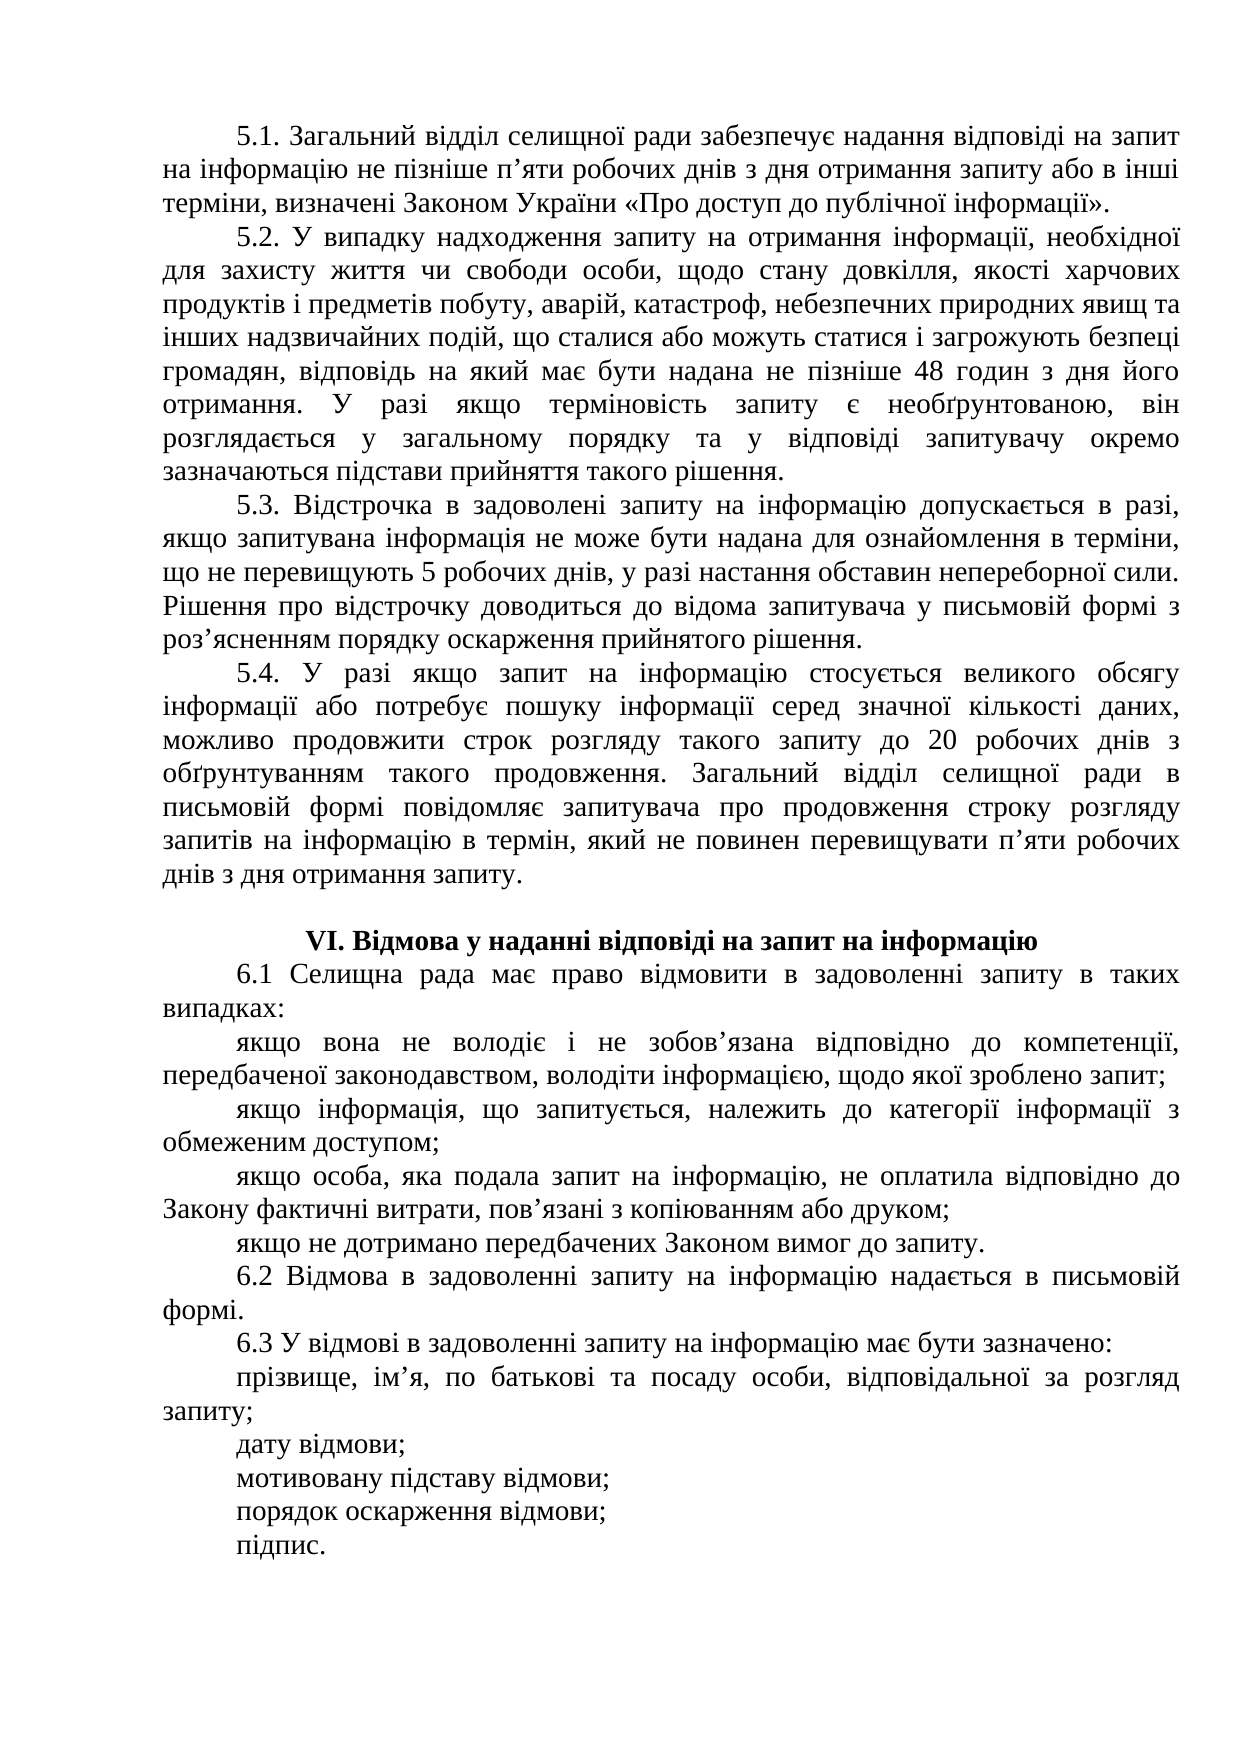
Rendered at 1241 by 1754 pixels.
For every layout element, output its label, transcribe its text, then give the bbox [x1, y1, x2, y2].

text прізвище, ім’я, по батькові та посаду особи, відповідальної за розгляд запиту; [162, 1359, 1181, 1426]
text 6.2 Відмова в задоволенні запиту на інформацію надається в письмовій формі. [162, 1258, 1181, 1326]
text мотивовану підставу відмови; [162, 1460, 1181, 1493]
text якщо не дотримано передбачених Законом вимог до запиту. [162, 1225, 1181, 1258]
text VI. Відмова у наданні відповіді на запит на інформацію [162, 923, 1181, 957]
text 5.3. Відстрочка в задоволені запиту на інформацію допускається в разі, якщо запитувана інформація не може бути надана для ознайомлення в терміни, що не перевищують 5 робочих днів, у разі настання обставин непереборної сили. Рішення про відстрочку доводиться до відома запитувача у письмовій формі з роз’ясненням порядку оскарження прийнятого рішення. [162, 487, 1181, 655]
text якщо особа, яка подала запит на інформацію, не оплатила відповідно до Закону фактичні витрати, пов’язані з копіюванням або друком; [162, 1158, 1181, 1225]
text 5.4. У разі якщо запит на інформацію стосується великого обсягу інформації або потребує пошуку інформації серед значної кількості даних, можливо продовжити строк розгляду такого запиту до 20 робочих днів з обґрунтуванням такого продовження. Загальний відділ селищної ради в письмовій формі повідомляє запитувача про продовження строку розгляду запитів на інформацію в термін, який не повинен перевищувати п’яти робочих днів з дня отримання запиту. [162, 655, 1181, 889]
text 5.1. Загальний відділ селищної ради забезпечує надання відповіді на запит на інформацію не пізніше п’яти робочих днів з дня отримання запиту або в інші терміни, визначені Законом України «Про доступ до публічної інформації». [162, 118, 1181, 219]
text якщо вона не володіє і не зобов’язана відповідно до компетенції, передбаченої законодавством, володіти інформацією, щодо якої зроблено запит; [162, 1024, 1181, 1091]
text дату відмови; [162, 1426, 1181, 1460]
text якщо інформація, що запитується, належить до категорії інформації з обмеженим доступом; [162, 1091, 1181, 1158]
text 6.3 У відмові в задоволенні запиту на інформацію має бути зазначено: [162, 1326, 1181, 1359]
text 6.1 Селищна рада має право відмовити в задоволенні запиту в таких випадках: [162, 957, 1181, 1024]
text підпис. [162, 1527, 1181, 1560]
text порядок оскарження відмови; [162, 1493, 1181, 1527]
text 5.2. У випадку надходження запиту на отримання інформації, необхідної для захисту життя чи свободи особи, щодо стану довкілля, якості харчових продуктів і предметів побуту, аварій, катастроф, небезпечних природних явищ та інших надзвичайних подій, що сталися або можуть статися і загрожують безпеці громадян, відповідь на який має бути надана не пізніше 48 годин з дня його отримання. У разі якщо терміновість запиту є необґрунтованою, він розглядається у загальному порядку та у відповіді запитувачу окремо зазначаються підстави прийняття такого рішення. [162, 219, 1181, 487]
